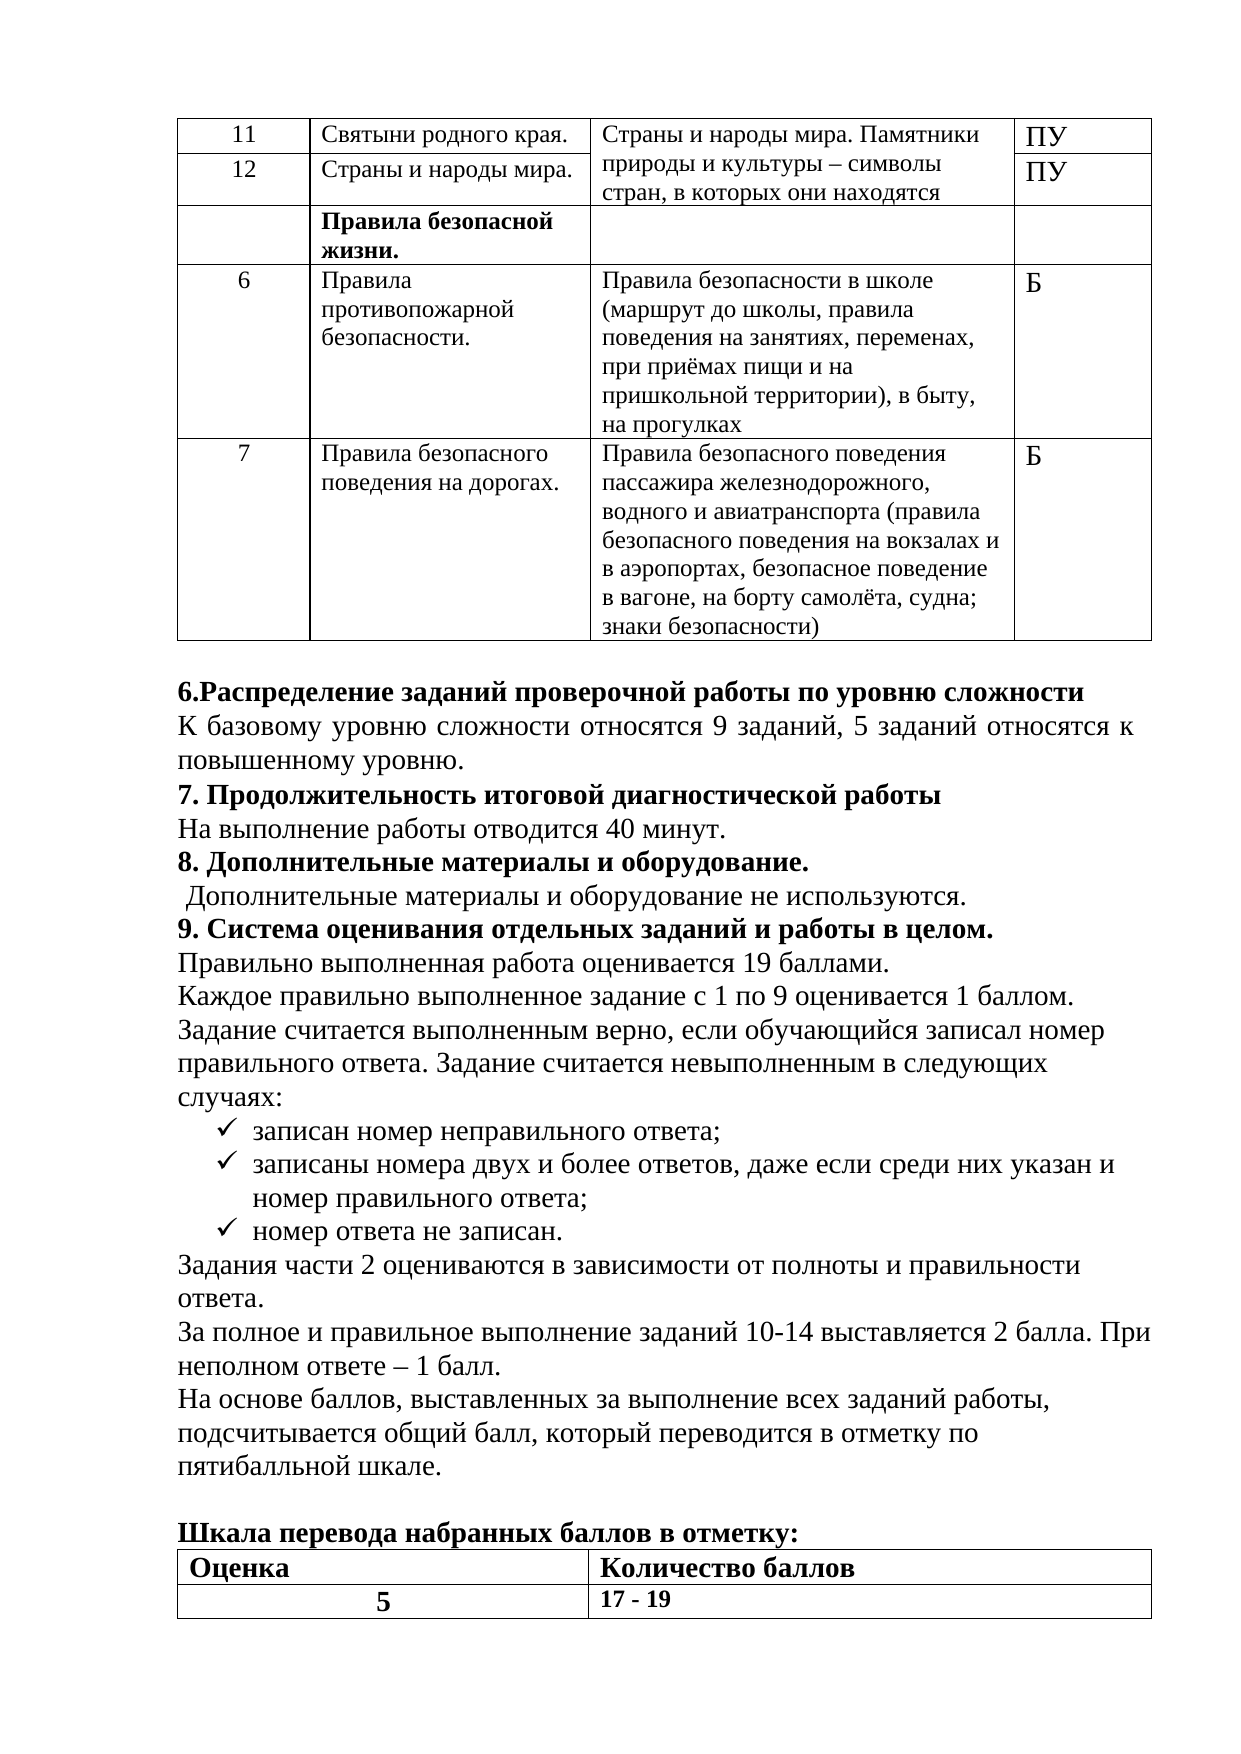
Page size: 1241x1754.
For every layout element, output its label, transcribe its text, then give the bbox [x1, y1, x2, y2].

table_cell Святыни родного края. [311, 119, 590, 153]
table_cell Страны и народы мира. Памятники природы и культуры – символы стран, в которых они находятся [591, 119, 1014, 205]
text Правильно выполненная работа оценивается 19 баллами. [177, 945, 1152, 978]
table_cell Правила безопасного поведения на дорогах. [311, 439, 590, 640]
text 6.Распределение заданий проверочной работы по уровню сложности [177, 674, 1152, 708]
table_cell ПУ [1015, 154, 1151, 205]
text 8. Дополнительные материалы и оборудование. [177, 844, 1152, 878]
list записаны номера двух и более ответов, даже если среди них указан и номер правильного ответа; [215, 1146, 1152, 1213]
table_cell Правила безопасного поведения пассажира железнодорожного, водного и авиатранспорта (правила безопасного поведения на вокзалах и в аэропортах, безопасное поведение в вагоне, на борту самолёта, судна; знаки безопасности) [591, 439, 1014, 640]
table_cell Правила противопожарной безопасности. [311, 265, 590, 437]
table_cell 11 [178, 119, 309, 153]
table_cell Страны и народы мира. [311, 154, 590, 205]
table_cell 7 [178, 439, 309, 640]
table_cell 5 [178, 1585, 588, 1618]
text Дополнительные материалы и оборудование не используются. [186, 878, 1152, 911]
table_cell 6 [178, 265, 309, 437]
text Шкала перевода набранных баллов в отметку: [177, 1515, 1152, 1549]
table_header Количество баллов [589, 1550, 1151, 1583]
text За полное и правильное выполнение заданий 10-14 выставляется 2 балла. При неполном ответе – 1 балл. [177, 1314, 1152, 1381]
table_cell Правила безопасности в школе (маршрут до школы, правила поведения на занятиях, переменах, при приёмах пищи и на пришкольной территории), в быту, на прогулках [591, 265, 1014, 437]
table_cell [178, 206, 309, 264]
text 7. Продолжительность итоговой диагностической работы [177, 777, 1152, 811]
table_header Оценка [178, 1550, 588, 1583]
text На выполнение работы отводится 40 минут. [177, 811, 1152, 844]
text К базовому уровню сложности относятся 9 заданий, 5 заданий относятся к повышенному уровню. [177, 708, 1135, 776]
table_cell [591, 206, 1014, 264]
table_cell [1015, 206, 1151, 264]
table_cell Б [1015, 439, 1151, 640]
text На основе баллов, выставленных за выполнение всех заданий работы, подсчитывается общий балл, который переводится в отметку по пятибалльной шкале. [177, 1381, 1152, 1482]
text Задание считается выполненным верно, если обучающийся записал номер правильного ответа. Задание считается невыполненным в следующих случаях: [177, 1012, 1152, 1113]
text 9. Система оценивания отдельных заданий и работы в целом. [177, 911, 1152, 945]
table_cell 12 [178, 154, 309, 205]
table_cell ПУ [1015, 119, 1151, 153]
table_cell Б [1015, 265, 1151, 437]
list номер ответа не записан. [215, 1213, 1152, 1247]
text Задания части 2 оцениваются в зависимости от полноты и правильности ответа. [177, 1247, 1152, 1314]
table_cell 17 - 19 [589, 1585, 1151, 1618]
text Каждое правильно выполненное задание с 1 по 9 оценивается 1 баллом. [177, 978, 1152, 1012]
table_cell Правила безопасной жизни. [311, 206, 590, 264]
list записан номер неправильного ответа; [215, 1113, 1152, 1146]
